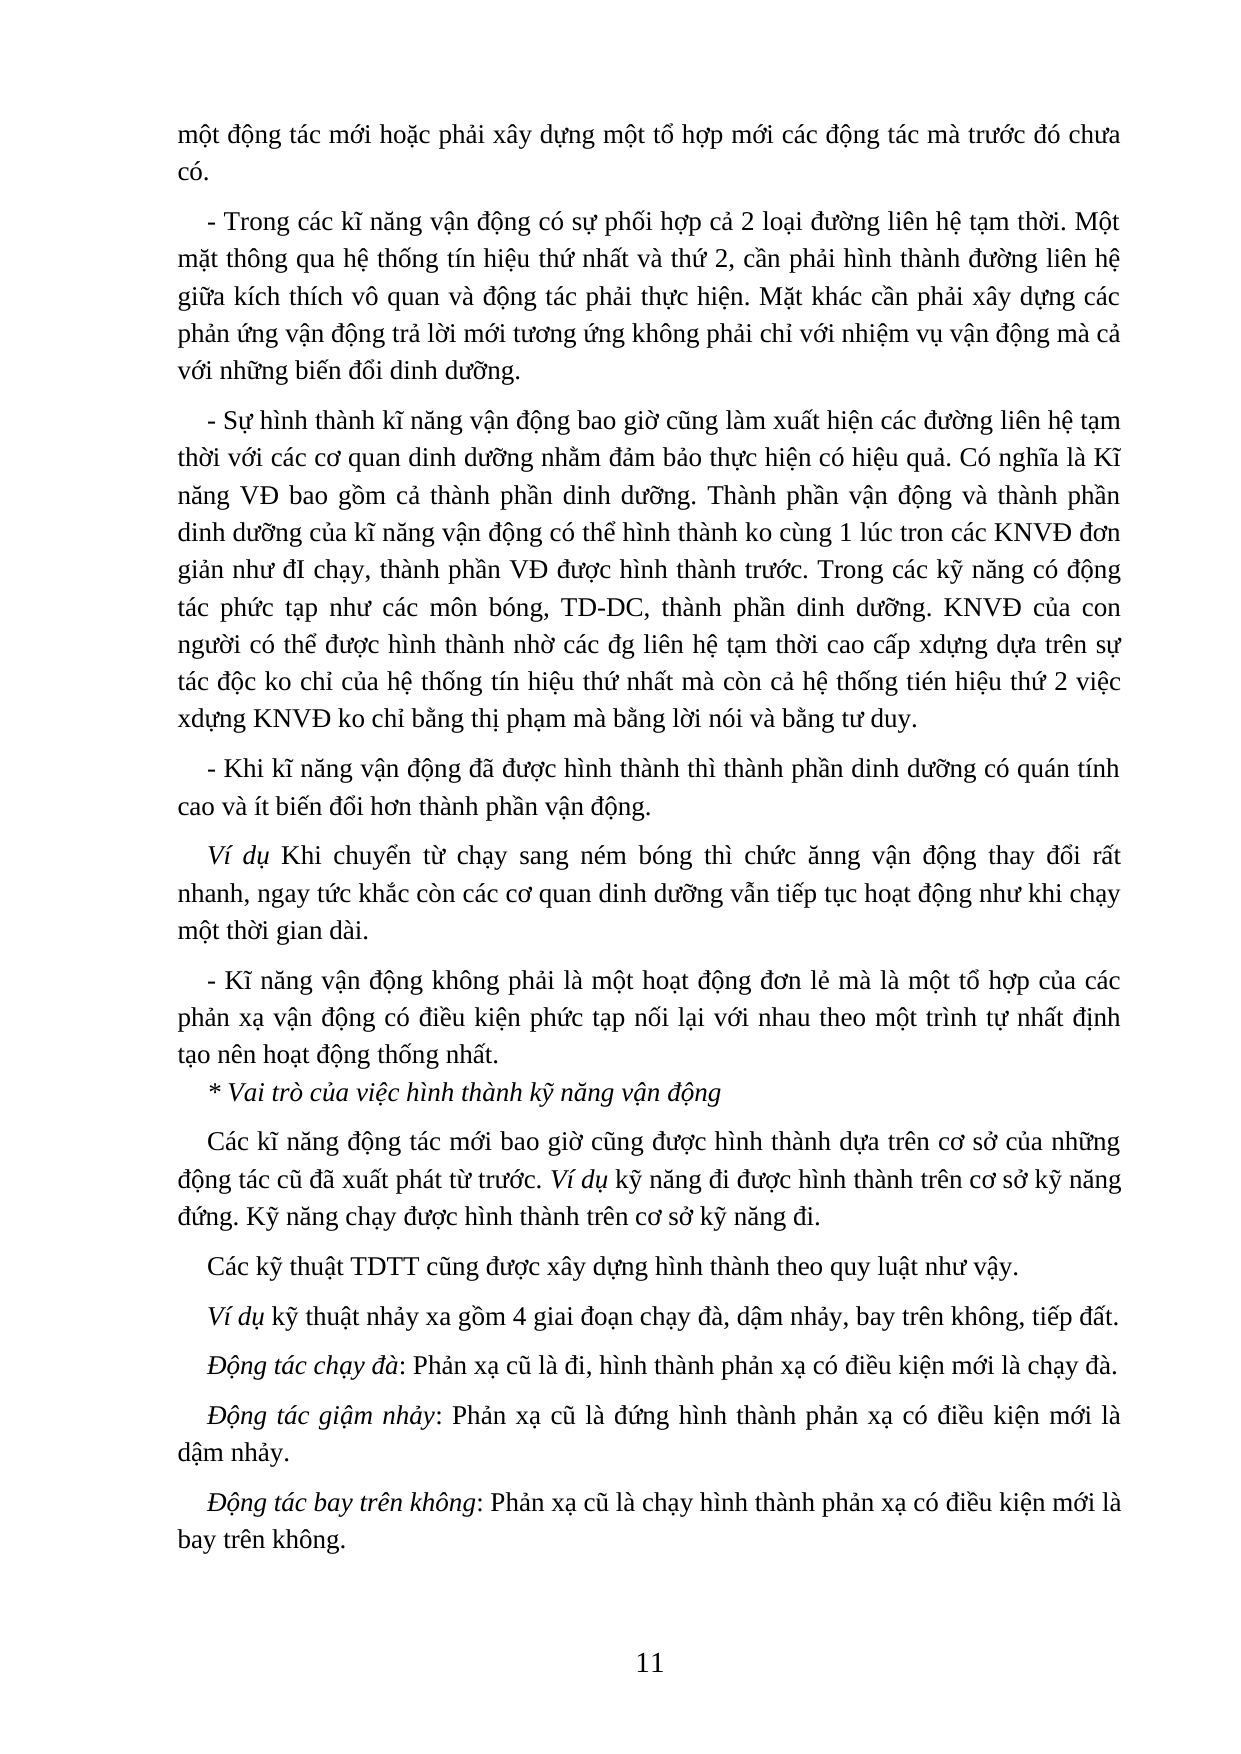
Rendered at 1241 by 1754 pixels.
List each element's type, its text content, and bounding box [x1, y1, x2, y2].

text * Vai trò của việc hình thành kỹ năng vận động [177, 1076, 1122, 1107]
text Động tác bay trên không: Phản xạ cũ là chạy hình thành phản xạ có điều kiện mới là bay trên không. [177, 1486, 1122, 1555]
text - Trong các kĩ năng vận động có sự phối hợp cả 2 loại đường liên hệ tạm thời. Một mặt thông qua hệ thống tín hiệu thứ nhất và thứ 2, cần phải hình thành đường liên hệ giữa kích thích vô quan và động tác phải thực hiện. Mặt khác cần phải xây dựng các phản ứng vận động trả lời mới tương ứng không phải chỉ với nhiệm vụ vận động mà cả với những biến đổi dinh dưỡng. [177, 205, 1122, 386]
text - Sự hình thành kĩ năng vận động bao giờ cũng làm xuất hiện các đường liên hệ tạm thời với các cơ quan dinh dưỡng nhằm đảm bảo thực hiện có hiệu quả. Có nghĩa là Kĩ năng VĐ bao gồm cả thành phần dinh dưỡng. Thành phần vận động và thành phần dinh dưỡng của kĩ năng vận động có thể hình thành ko cùng 1 lúc tron các KNVĐ đơn giản như đI chạy, thành phần VĐ được hình thành trước. Trong các kỹ năng có động tác phức tạp như các môn bóng, TD-DC, thành phần dinh dưỡng. KNVĐ của con người có thể được hình thành nhờ các đg liên hệ tạm thời cao cấp xdựng dựa trên sự tác độc ko chỉ của hệ thống tín hiệu thứ nhất mà còn cả hệ thống tién hiệu thứ 2 việc xdựng KNVĐ ko chỉ bằng thị phạm mà bằng lời nói và bằng tư duy. [177, 404, 1122, 734]
text Ví dụ Khi chuyển từ chạy sang ném bóng thì chức ănng vận động thay đổi rất nhanh, ngay tức khắc còn các cơ quan dinh dưỡng vẫn tiếp tục hoạt động như khi chạy một thời gian dài. [177, 839, 1122, 945]
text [177, 118, 1122, 187]
text Các kĩ năng động tác mới bao giờ cũng được hình thành dựa trên cơ sở của những động tác cũ đã xuất phát từ trước. Ví dụ kỹ năng đi được hình thành trên cơ sở kỹ năng đứng. Kỹ năng chạy được hình thành trên cơ sở kỹ năng đi. [177, 1125, 1122, 1231]
text - Kĩ năng vận động không phải là một hoạt động đơn lẻ mà là một tổ hợp của các phản xạ vận động có điều kiện phức tạp nối lại với nhau theo một trình tự nhất định tạo nên hoạt động thống nhất. [177, 964, 1122, 1069]
text - Khi kĩ năng vận động đã được hình thành thì thành phần dinh dưỡng có quán tính cao và ít biến đổi hơn thành phần vận động. [177, 752, 1122, 821]
text Ví dụ kỹ thuật nhảy xa gồm 4 giai đoạn chạy đà, dậm nhảy, bay trên không, tiếp đất. [177, 1299, 1122, 1331]
text Động tác giậm nhảy: Phản xạ cũ là đứng hình thành phản xạ có điều kiện mới là dậm nhảy. [177, 1399, 1122, 1468]
text Động tác chạy đà: Phản xạ cũ là đi, hình thành phản xạ có điều kiện mới là chạy đà. [177, 1349, 1122, 1381]
text Các kỹ thuật TDTT cũng được xây dựng hình thành theo quy luật như vậy. [177, 1250, 1122, 1281]
